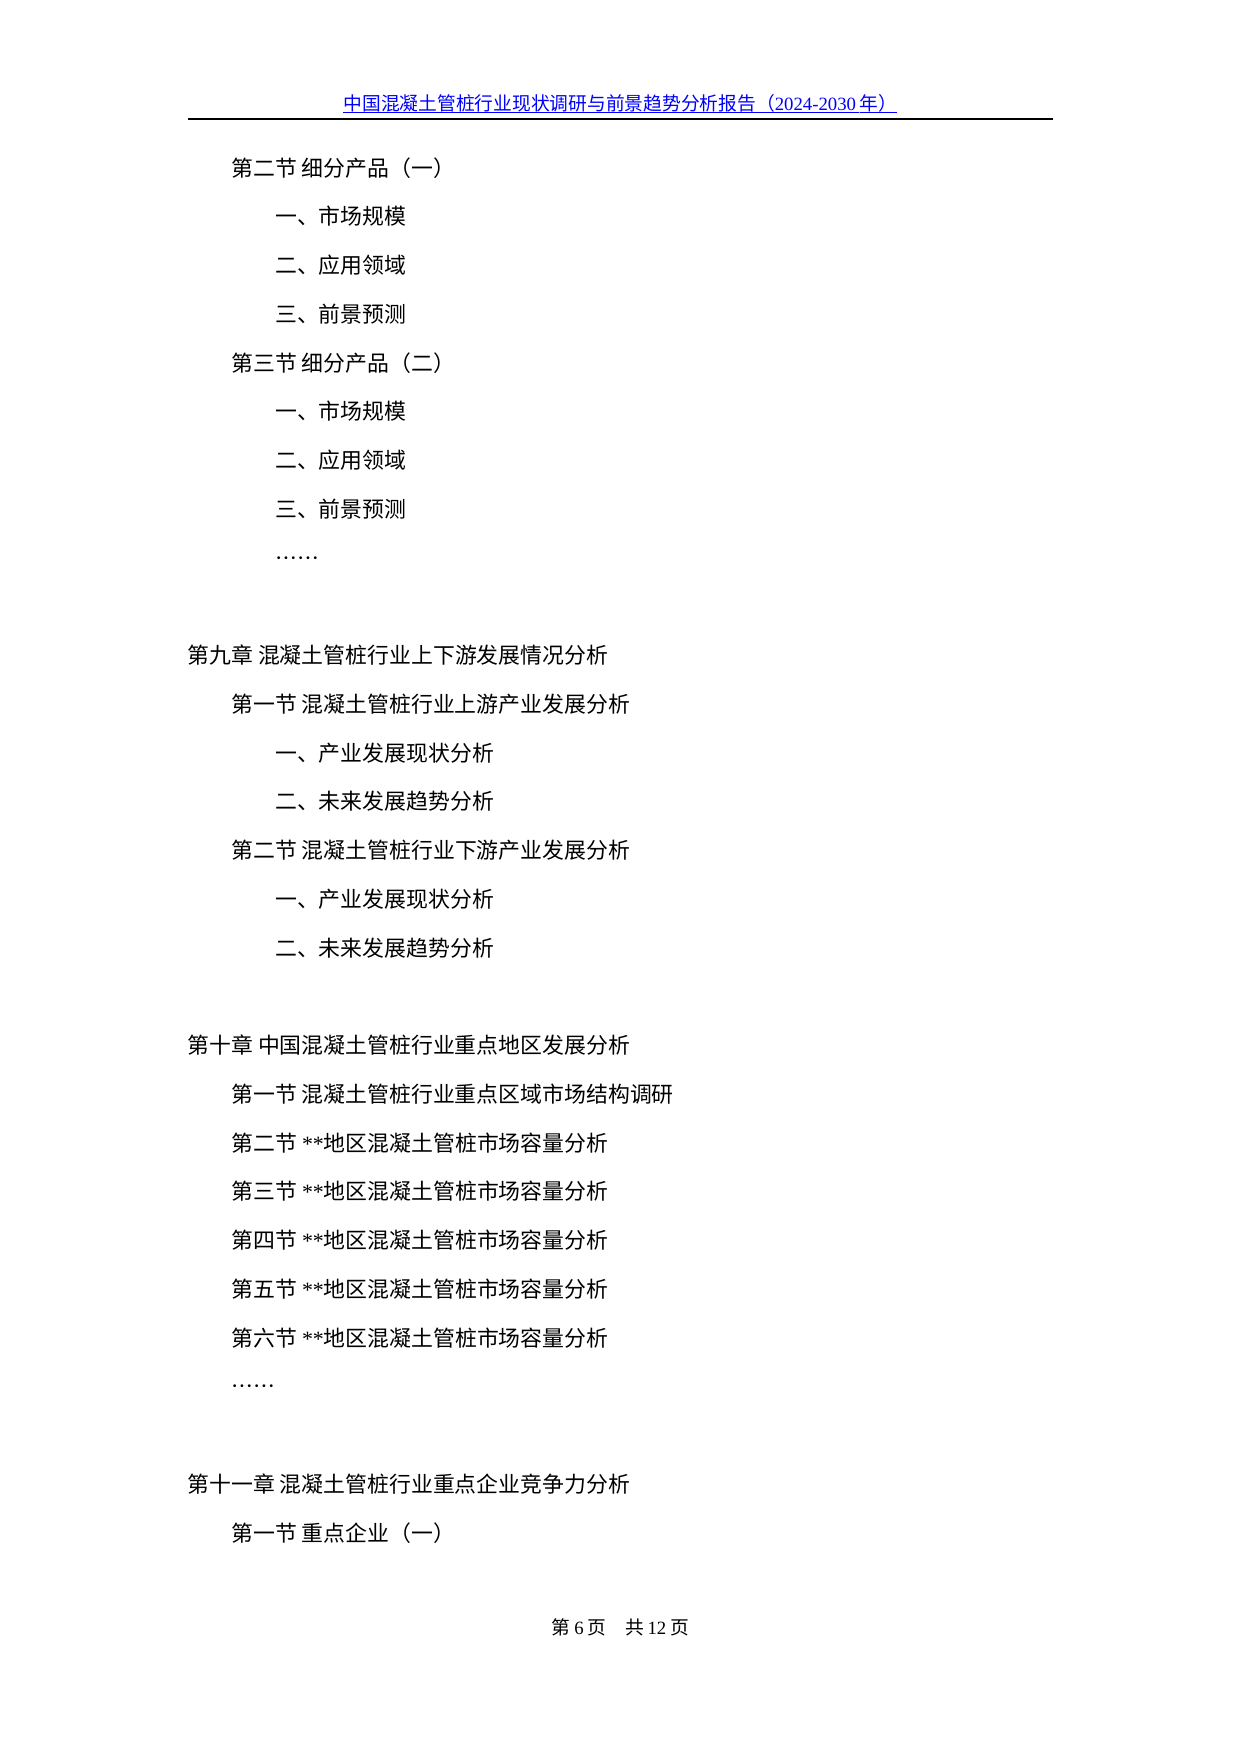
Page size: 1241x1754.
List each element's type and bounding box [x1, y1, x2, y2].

text [187, 150, 1053, 1548]
